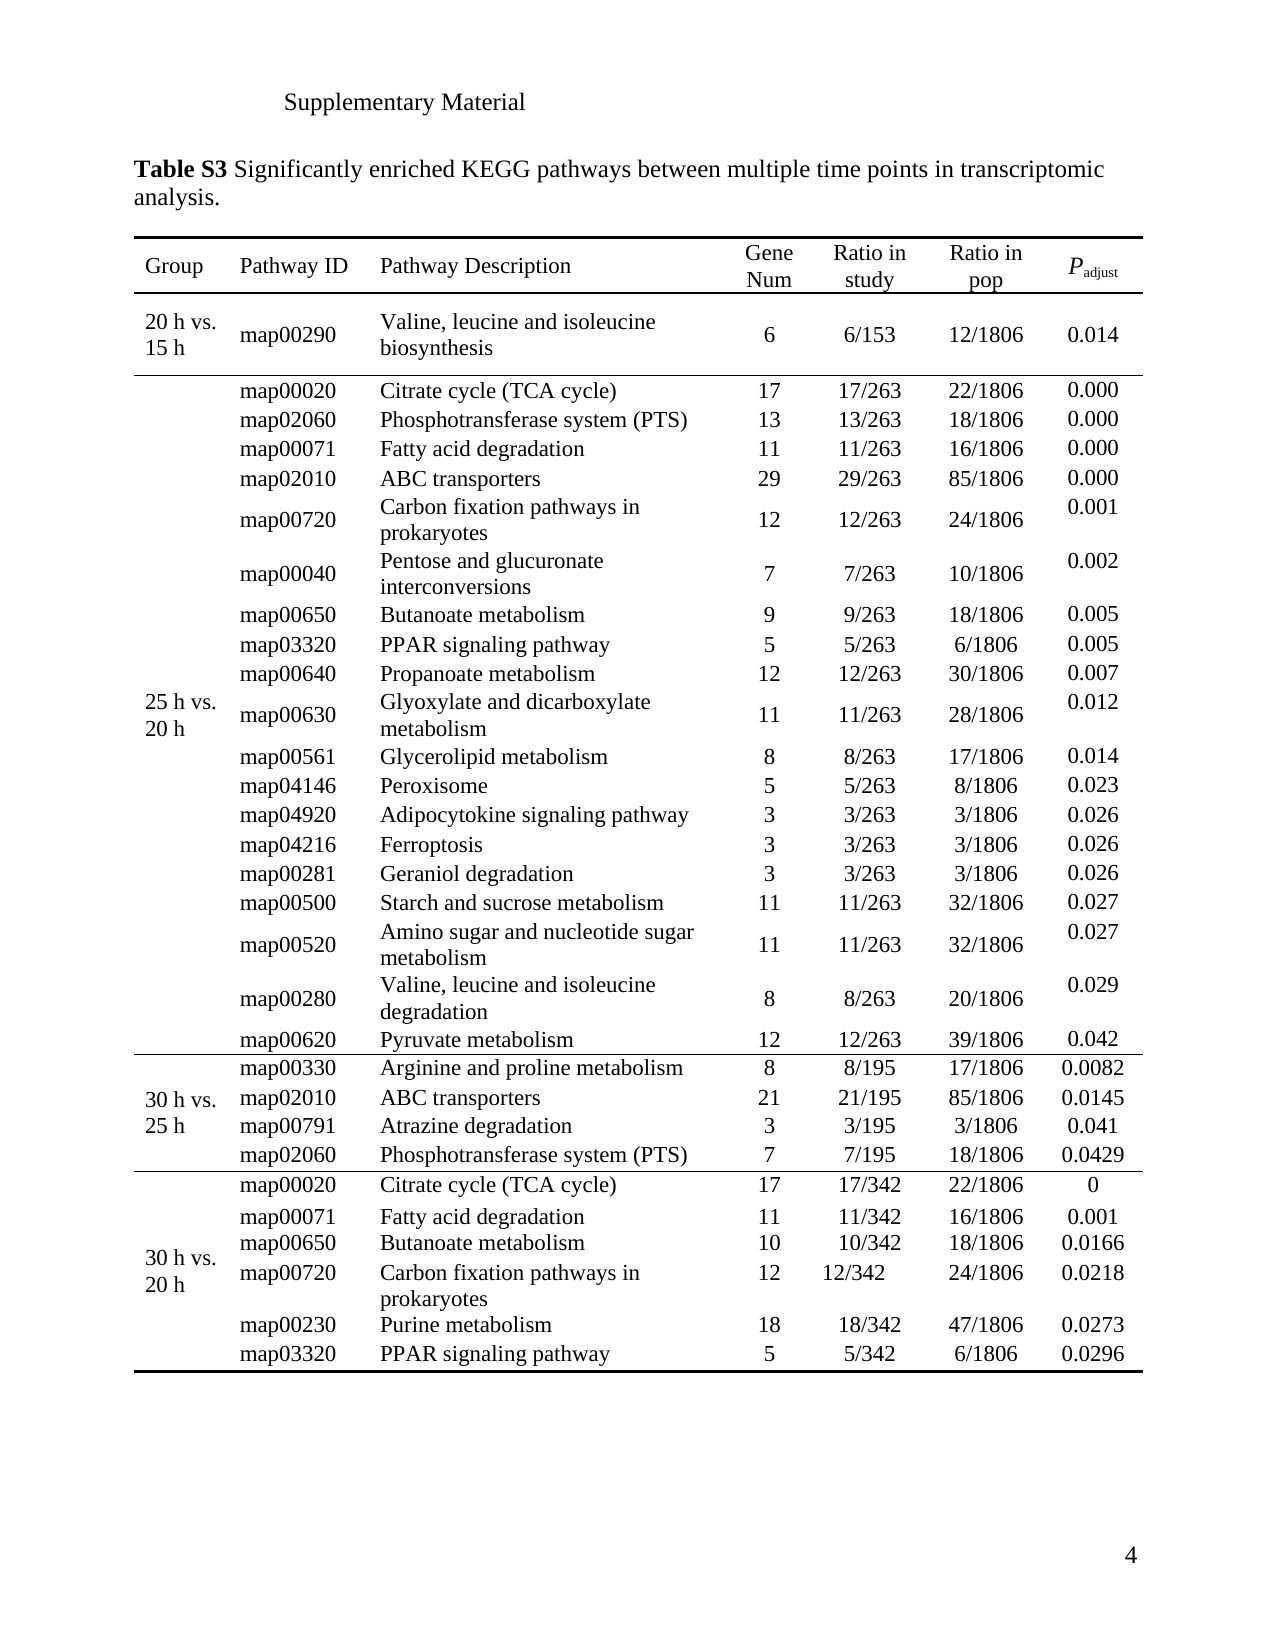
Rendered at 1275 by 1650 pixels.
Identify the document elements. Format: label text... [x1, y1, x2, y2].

table_cell 22/1806 [929, 376, 1043, 404]
table_cell map00040 [228, 546, 368, 599]
table_cell 0.027 [1043, 917, 1143, 970]
table_cell Butanoate metabolism [369, 600, 728, 629]
table_cell 17/263 [811, 376, 929, 404]
table_cell map00500 [228, 888, 368, 917]
table_cell 21/195 [811, 1083, 929, 1112]
table_cell 39/1806 [929, 1024, 1043, 1053]
table_cell Fatty acid degradation [369, 1200, 728, 1229]
table_cell 32/1806 [929, 888, 1043, 917]
table_cell 12 [728, 658, 811, 687]
table_cell Peroxisome [369, 770, 728, 799]
table_cell 0.001 [1043, 492, 1143, 546]
table_cell 11/342 [811, 1200, 929, 1229]
table_cell Adipocytokine signaling pathway [369, 800, 728, 829]
table_cell Amino sugar and nucleotide sugar metabolism [369, 917, 728, 970]
table_cell 3/263 [811, 829, 929, 858]
table_cell map00020 [228, 376, 368, 404]
table_cell 3 [728, 800, 811, 829]
table_cell 47/1806 [929, 1311, 1043, 1341]
table_header Pathway Description [369, 239, 728, 292]
table_header Gene Num [728, 239, 811, 292]
table_cell 0.014 [1043, 741, 1143, 770]
table_cell 16/1806 [929, 1200, 1043, 1229]
table_cell 0.0273 [1043, 1311, 1143, 1341]
table_cell 29 [728, 463, 811, 492]
table_cell Phosphotransferase system (PTS) [369, 404, 728, 433]
table_cell 3/1806 [929, 800, 1043, 829]
table_cell 17 [728, 1172, 811, 1200]
table_cell Butanoate metabolism [369, 1229, 728, 1258]
table_cell map02060 [228, 404, 368, 433]
table_cell Atrazine degradation [369, 1112, 728, 1141]
table_cell Propanoate metabolism [369, 658, 728, 687]
table_cell Citrate cycle (TCA cycle) [369, 1172, 728, 1200]
table_cell map00520 [228, 917, 368, 970]
table_cell Valine, leucine and isoleucine degradation [369, 970, 728, 1024]
table_cell 17/1806 [929, 741, 1043, 770]
table_cell map00290 [228, 294, 368, 375]
table_cell 0.000 [1043, 463, 1143, 492]
text Table S3 Significantly enriched KEGG pathways between multiple time points in transcriptomic analysis. [133, 154, 1152, 211]
table_cell 10 [728, 1229, 811, 1258]
table_cell map04920 [228, 800, 368, 829]
table_cell 17/342 [811, 1172, 929, 1200]
table_cell 3 [728, 858, 811, 887]
table_cell 85/1806 [929, 1083, 1043, 1112]
table_cell 22/1806 [929, 1172, 1043, 1200]
table_cell 12/263 [811, 658, 929, 687]
table_cell map00561 [228, 741, 368, 770]
table_cell 0.029 [1043, 970, 1143, 1024]
table_cell 0.042 [1043, 1024, 1143, 1053]
table_cell 3/195 [811, 1112, 929, 1141]
table_cell 6 [728, 294, 811, 375]
table_cell ABC transporters [369, 1083, 728, 1112]
table_cell 7/195 [811, 1141, 929, 1171]
table_cell 13 [728, 404, 811, 433]
table_cell 25 h vs. 20 h [134, 376, 228, 1053]
table_cell 12/263 [811, 492, 929, 546]
table_cell 11/263 [811, 434, 929, 463]
table_cell 16/1806 [929, 434, 1043, 463]
table_cell map04146 [228, 770, 368, 799]
table_cell 8/195 [811, 1055, 929, 1083]
table_cell map00330 [228, 1055, 368, 1083]
table_cell map00630 [228, 687, 368, 741]
table_cell 0.000 [1043, 376, 1143, 404]
table_cell 11 [728, 434, 811, 463]
table_cell 10/1806 [929, 546, 1043, 599]
table_cell map00640 [228, 658, 368, 687]
table_cell 11 [728, 687, 811, 741]
table_cell 0.000 [1043, 434, 1143, 463]
table_cell 0.005 [1043, 600, 1143, 629]
table_cell 20 h vs. 15 h [134, 294, 228, 375]
table_cell Glyoxylate and dicarboxylate metabolism [369, 687, 728, 741]
table_header Ratio in pop [929, 239, 1043, 292]
table_cell 8 [728, 970, 811, 1024]
table_cell 11/263 [811, 888, 929, 917]
table_cell map00791 [228, 1112, 368, 1141]
table_cell 0.0145 [1043, 1083, 1143, 1112]
table_cell 7/263 [811, 546, 929, 599]
table_cell 5 [728, 629, 811, 658]
table_cell 0.007 [1043, 658, 1143, 687]
table_cell 5/342 [811, 1341, 929, 1370]
table_cell 0.026 [1043, 858, 1143, 887]
table_cell 12 [728, 492, 811, 546]
table_cell 32/1806 [929, 917, 1043, 970]
table_cell Valine, leucine and isoleucine biosynthesis [369, 294, 728, 375]
table_cell 24/1806 [929, 492, 1043, 546]
table_cell ABC transporters [369, 463, 728, 492]
table_cell 5 [728, 1341, 811, 1370]
table_cell 17 [728, 376, 811, 404]
table_cell 0.026 [1043, 800, 1143, 829]
table_cell 18/1806 [929, 600, 1043, 629]
table_cell Carbon fixation pathways in prokaryotes [369, 492, 728, 546]
table_cell map00280 [228, 970, 368, 1024]
table_cell map03320 [228, 629, 368, 658]
table_cell 18/1806 [929, 1229, 1043, 1258]
table_cell 3/263 [811, 800, 929, 829]
table_cell 11/263 [811, 917, 929, 970]
table_cell 11 [728, 888, 811, 917]
table_header Pathway ID [228, 239, 368, 292]
table_cell 13/263 [811, 404, 929, 433]
table_cell 0 [1043, 1172, 1143, 1200]
table_cell PPAR signaling pathway [369, 629, 728, 658]
table_cell 20/1806 [929, 970, 1043, 1024]
table_cell Fatty acid degradation [369, 434, 728, 463]
table_cell 9/263 [811, 600, 929, 629]
table_header Ratio in study [811, 239, 929, 292]
table_cell 0.023 [1043, 770, 1143, 799]
table_cell map00620 [228, 1024, 368, 1053]
table_cell 5/263 [811, 629, 929, 658]
table_cell Arginine and proline metabolism [369, 1055, 728, 1083]
table_cell 3 [728, 829, 811, 858]
table_cell 12/263 [811, 1024, 929, 1053]
table_cell 5/263 [811, 770, 929, 799]
table_cell Geraniol degradation [369, 858, 728, 887]
table_cell 28/1806 [929, 687, 1043, 741]
table_cell map02010 [228, 463, 368, 492]
table_cell 3/263 [811, 858, 929, 887]
table_cell 11 [728, 917, 811, 970]
table_cell Pyruvate metabolism [369, 1024, 728, 1053]
table_cell Pentose and glucuronate interconversions [369, 546, 728, 599]
table_cell 6/153 [811, 294, 929, 375]
table_cell 12/342 [811, 1259, 929, 1311]
table_cell map00720 [228, 492, 368, 546]
table_cell 3/1806 [929, 858, 1043, 887]
table_cell 30 h vs. 25 h [134, 1055, 228, 1171]
table_cell 24/1806 [929, 1259, 1043, 1311]
table_cell Carbon fixation pathways in prokaryotes [369, 1259, 728, 1311]
table_cell 0.005 [1043, 629, 1143, 658]
table_cell 3/1806 [929, 1112, 1043, 1141]
table_cell map04216 [228, 829, 368, 858]
table_cell Starch and sucrose metabolism [369, 888, 728, 917]
table_cell 0.000 [1043, 404, 1143, 433]
table_cell 0.0429 [1043, 1141, 1143, 1171]
table_cell 0.0166 [1043, 1229, 1143, 1258]
table_cell 3 [728, 1112, 811, 1141]
table_cell 0.0082 [1043, 1055, 1143, 1083]
table_cell 0.027 [1043, 888, 1143, 917]
table_cell 8 [728, 1055, 811, 1083]
table_cell 8/263 [811, 741, 929, 770]
table_cell 5 [728, 770, 811, 799]
table_cell 0.014 [1043, 294, 1143, 375]
table_cell 85/1806 [929, 463, 1043, 492]
table_cell 18/342 [811, 1311, 929, 1341]
table_cell 6/1806 [929, 1341, 1043, 1370]
table_cell map02060 [228, 1141, 368, 1171]
table_cell 7 [728, 546, 811, 599]
table_cell 6/1806 [929, 629, 1043, 658]
table_cell 9 [728, 600, 811, 629]
table_cell map00281 [228, 858, 368, 887]
table_header Group [134, 239, 228, 292]
table_cell map00020 [228, 1172, 368, 1200]
table_cell PPAR signaling pathway [369, 1341, 728, 1370]
table_cell 29/263 [811, 463, 929, 492]
table_cell Purine metabolism [369, 1311, 728, 1341]
table_cell 11 [728, 1200, 811, 1229]
table_cell 18/1806 [929, 1141, 1043, 1171]
table_cell 17/1806 [929, 1055, 1043, 1083]
table_cell 8/263 [811, 970, 929, 1024]
table_cell map00720 [228, 1259, 368, 1311]
table_cell Phosphotransferase system (PTS) [369, 1141, 728, 1171]
table_cell 18/1806 [929, 404, 1043, 433]
table_cell 21 [728, 1083, 811, 1112]
table_cell map00650 [228, 600, 368, 629]
table_cell Citrate cycle (TCA cycle) [369, 376, 728, 404]
table_cell 0.001 [1043, 1200, 1143, 1229]
table_header Padjust [1043, 239, 1143, 292]
table_cell map00071 [228, 434, 368, 463]
table_cell 18 [728, 1311, 811, 1341]
table_cell 12 [728, 1259, 811, 1311]
table_cell 12 [728, 1024, 811, 1053]
table_cell Ferroptosis [369, 829, 728, 858]
table_cell 30/1806 [929, 658, 1043, 687]
table_cell 0.0218 [1043, 1259, 1143, 1311]
table_cell map03320 [228, 1341, 368, 1370]
table_cell 0.012 [1043, 687, 1143, 741]
table_cell 3/1806 [929, 829, 1043, 858]
table_cell 8/1806 [929, 770, 1043, 799]
table_cell 11/263 [811, 687, 929, 741]
table_cell map00230 [228, 1311, 368, 1341]
table_cell 0.041 [1043, 1112, 1143, 1141]
table_cell map00071 [228, 1200, 368, 1229]
table_cell 12/1806 [929, 294, 1043, 375]
table_cell 0.0296 [1043, 1341, 1143, 1370]
table_cell map00650 [228, 1229, 368, 1258]
table_cell Glycerolipid metabolism [369, 741, 728, 770]
table_cell 8 [728, 741, 811, 770]
table_cell 0.026 [1043, 829, 1143, 858]
table_cell map02010 [228, 1083, 368, 1112]
table_cell 30 h vs. 20 h [134, 1172, 228, 1370]
table_cell 0.002 [1043, 546, 1143, 599]
table_cell 10/342 [811, 1229, 929, 1258]
table_cell 7 [728, 1141, 811, 1171]
